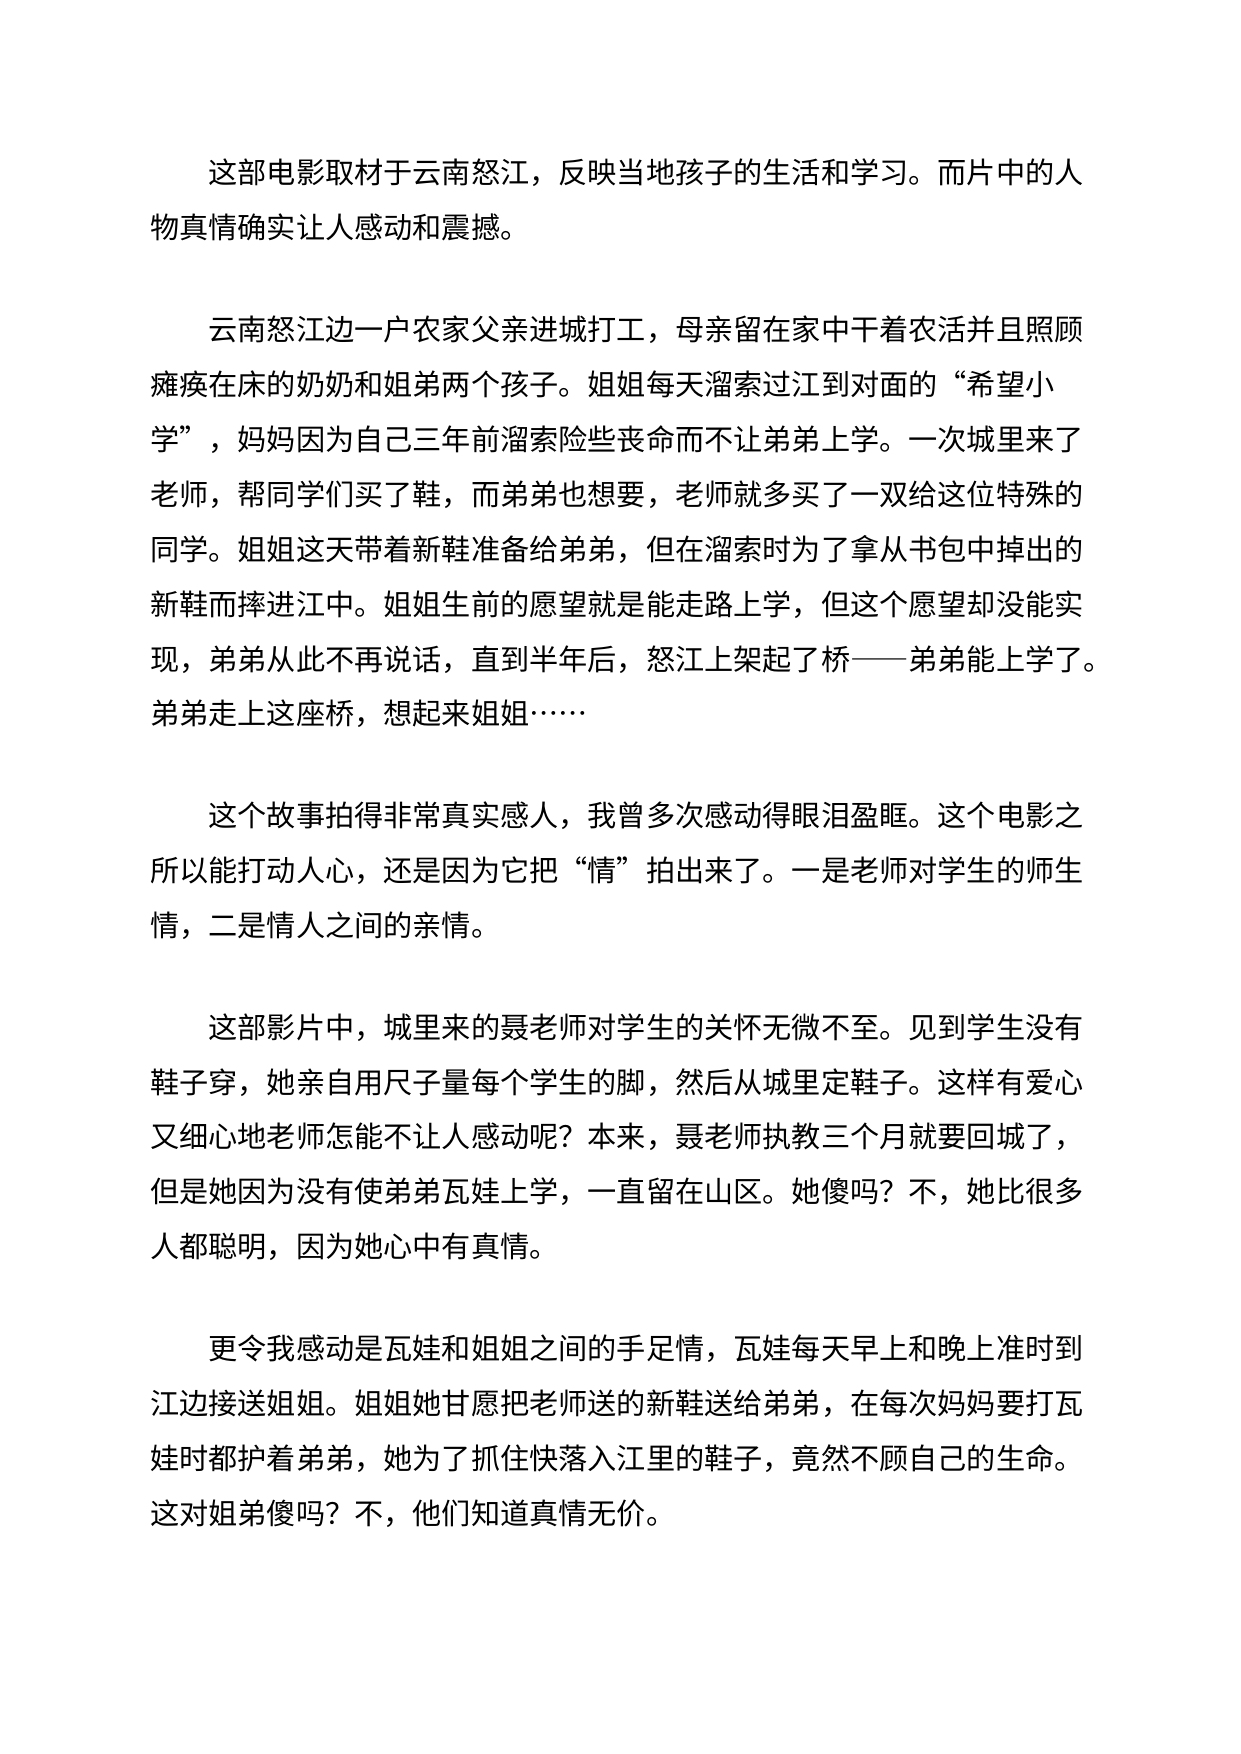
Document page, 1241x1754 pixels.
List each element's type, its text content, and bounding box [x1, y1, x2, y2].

text 更令我感动是瓦娃和姐姐之间的手足情，瓦娃每天早上和晚上准时到江边接送姐姐。姐姐她甘愿把老师送的新鞋送给弟弟，在每次妈妈要打瓦娃时都护着弟弟，她为了抓住快落入江里的鞋子，竟然不顾自己的生命。这对姐弟傻吗？不，他们知道真情无价。 [150, 1326, 1090, 1533]
text 这个故事拍得非常真实感人，我曾多次感动得眼泪盈眶。这个电影之所以能打动人心，还是因为它把“情”拍出来了。一是老师对学生的师生情，二是情人之间的亲情。 [150, 793, 1090, 945]
text 这部电影取材于云南怒江，反映当地孩子的生活和学习。而片中的人物真情确实让人感动和震撼。 [150, 150, 1090, 247]
text 云南怒江边一户农家父亲进城打工，母亲留在家中干着农活并且照顾瘫痪在床的奶奶和姐弟两个孩子。姐姐每天溜索过江到对面的“希望小学”，妈妈因为自己三年前溜索险些丧命而不让弟弟上学。一次城里来了老师，帮同学们买了鞋，而弟弟也想要，老师就多买了一双给这位特殊的同学。姐姐这天带着新鞋准备给弟弟，但在溜索时为了拿从书包中掉出的新鞋而摔进江中。姐姐生前的愿望就是能走路上学，但这个愿望却没能实现，弟弟从此不再说话，直到半年后，怒江上架起了桥——弟弟能上学了。弟弟走上这座桥，想起来姐姐…… [150, 307, 1090, 733]
text 这部影片中，城里来的聂老师对学生的关怀无微不至。见到学生没有鞋子穿，她亲自用尺子量每个学生的脚，然后从城里定鞋子。这样有爱心又细心地老师怎能不让人感动呢？本来，聂老师执教三个月就要回城了，但是她因为没有使弟弟瓦娃上学，一直留在山区。她傻吗？不，她比很多人都聪明，因为她心中有真情。 [150, 1004, 1090, 1266]
